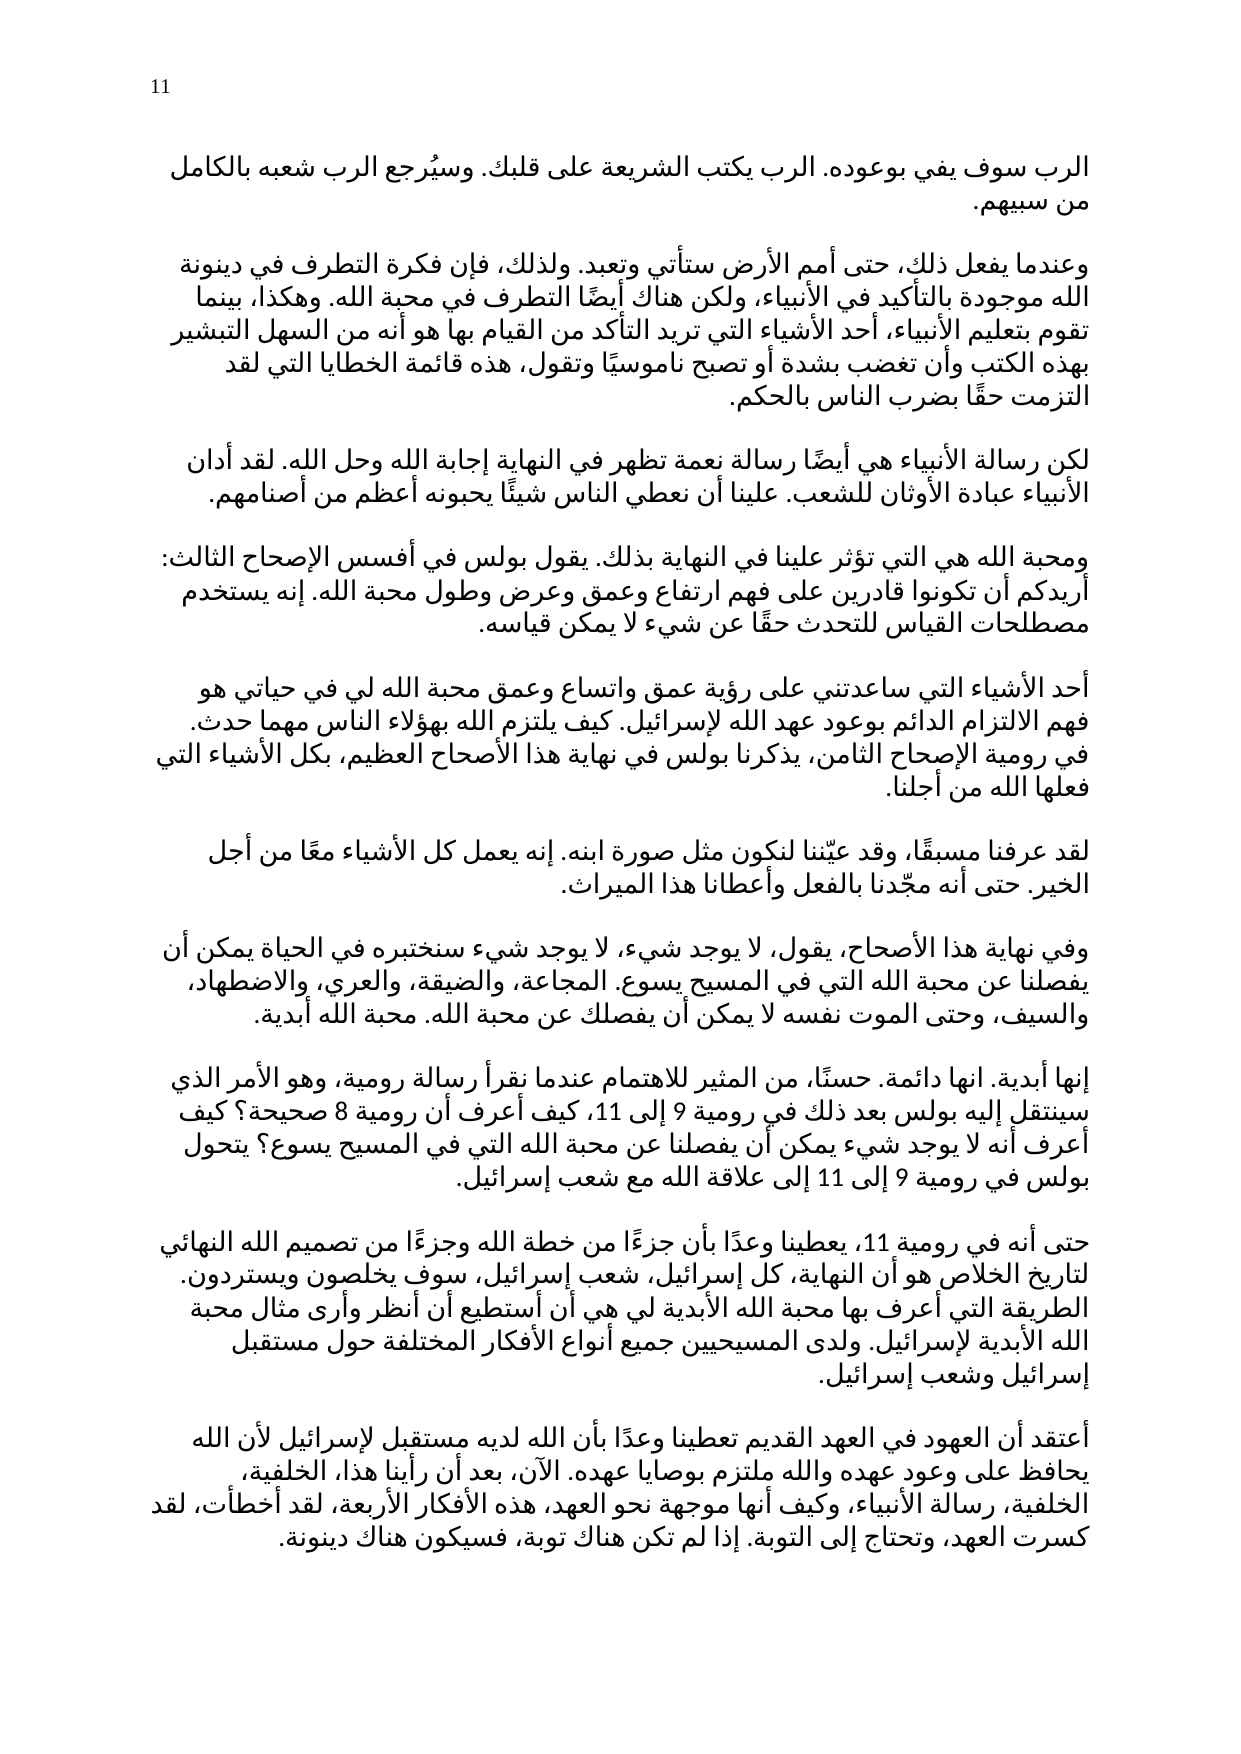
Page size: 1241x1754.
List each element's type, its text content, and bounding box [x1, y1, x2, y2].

text أحد الأشياء التي ساعدتني على رؤية عمق واتساع وعمق محبة الله لي في حياتي هو فهم الالتزام الدائم بوعود عهد الله لإسرائيل. كيف يلتزم الله بهؤلاء الناس مهما حدث. في رومية الإصحاح الثامن، يذكرنا بولس في نهاية هذا الأصحاح العظيم، بكل الأشياء التي فعلها الله من أجلنا. [150, 671, 1090, 803]
text وعندما يفعل ذلك، حتى أمم الأرض ستأتي وتعبد. ولذلك، فإن فكرة التطرف في دينونة الله موجودة بالتأكيد في الأنبياء، ولكن هناك أيضًا التطرف في محبة الله. وهكذا، بينما تقوم بتعليم الأنبياء، أحد الأشياء التي تريد التأكد من القيام بها هو أنه من السهل التبشير بهذه الكتب وأن تغضب بشدة أو تصبح ناموسيًا وتقول، هذه قائمة الخطايا التي لقد التزمت حقًا بضرب الناس بالحكم. [150, 247, 1090, 412]
text لقد عرفنا مسبقًا، وقد عيّننا لنكون مثل صورة ابنه. إنه يعمل كل الأشياء معًا من أجل الخير. حتى أنه مجّدنا بالفعل وأعطانا هذا الميراث. [150, 834, 1090, 900]
text حتى أنه في رومية 11، يعطينا وعدًا بأن جزءًا من خطة الله وجزءًا من تصميم الله النهائي لتاريخ الخلاص هو أن النهاية، كل إسرائيل، شعب إسرائيل، سوف يخلصون ويستردون. الطريقة التي أعرف بها محبة الله الأبدية لي هي أن أستطيع أن أنظر وأرى مثال محبة الله الأبدية لإسرائيل. ولدى المسيحيين جميع أنواع الأفكار المختلفة حول مستقبل إسرائيل وشعب إسرائيل. [150, 1225, 1090, 1390]
text لكن رسالة الأنبياء هي أيضًا رسالة نعمة تظهر في النهاية إجابة الله وحل الله. لقد أدان الأنبياء عبادة الأوثان للشعب. علينا أن نعطي الناس شيئًا يحبونه أعظم من أصنامهم. [150, 443, 1090, 509]
text وفي نهاية هذا الأصحاح، يقول، لا يوجد شيء، لا يوجد شيء سنختبره في الحياة يمكن أن يفصلنا عن محبة الله التي في المسيح يسوع. المجاعة، والضيقة، والعري، والاضطهاد، والسيف، وحتى الموت نفسه لا يمكن أن يفصلك عن محبة الله. محبة الله أبدية. [150, 931, 1090, 1030]
text أعتقد أن العهود في العهد القديم تعطينا وعدًا بأن الله لديه مستقبل لإسرائيل لأن الله يحافظ على وعود عهده والله ملتزم بوصايا عهده. الآن، بعد أن رأينا هذا، الخلفية، الخلفية، رسالة الأنبياء، وكيف أنها موجهة نحو العهد، هذه الأفكار الأربعة، لقد أخطأت، لقد كسرت العهد، وتحتاج إلى التوبة. إذا لم تكن هناك توبة، فسيكون هناك دينونة. [150, 1421, 1090, 1553]
text إنها أبدية. انها دائمة. حسنًا، من المثير للاهتمام عندما نقرأ رسالة رومية، وهو الأمر الذي سينتقل إليه بولس بعد ذلك في رومية 9 إلى 11، كيف أعرف أن رومية 8 صحيحة؟ كيف أعرف أنه لا يوجد شيء يمكن أن يفصلنا عن محبة الله التي في المسيح يسوع؟ يتحول بولس في رومية 9 إلى 11 إلى علاقة الله مع شعب إسرائيل. [150, 1061, 1090, 1193]
text ومحبة الله هي التي تؤثر علينا في النهاية بذلك. يقول بولس في أفسس الإصحاح الثالث: أريدكم أن تكونوا قادرين على فهم ارتفاع وعمق وعرض وطول محبة الله. إنه يستخدم مصطلحات القياس للتحدث حقًا عن شيء لا يمكن قياسه. [150, 541, 1090, 640]
text الرب سوف يفي بوعوده. الرب يكتب الشريعة على قلبك. وسيُرجع الرب شعبه بالكامل من سبيهم. [150, 150, 1090, 216]
